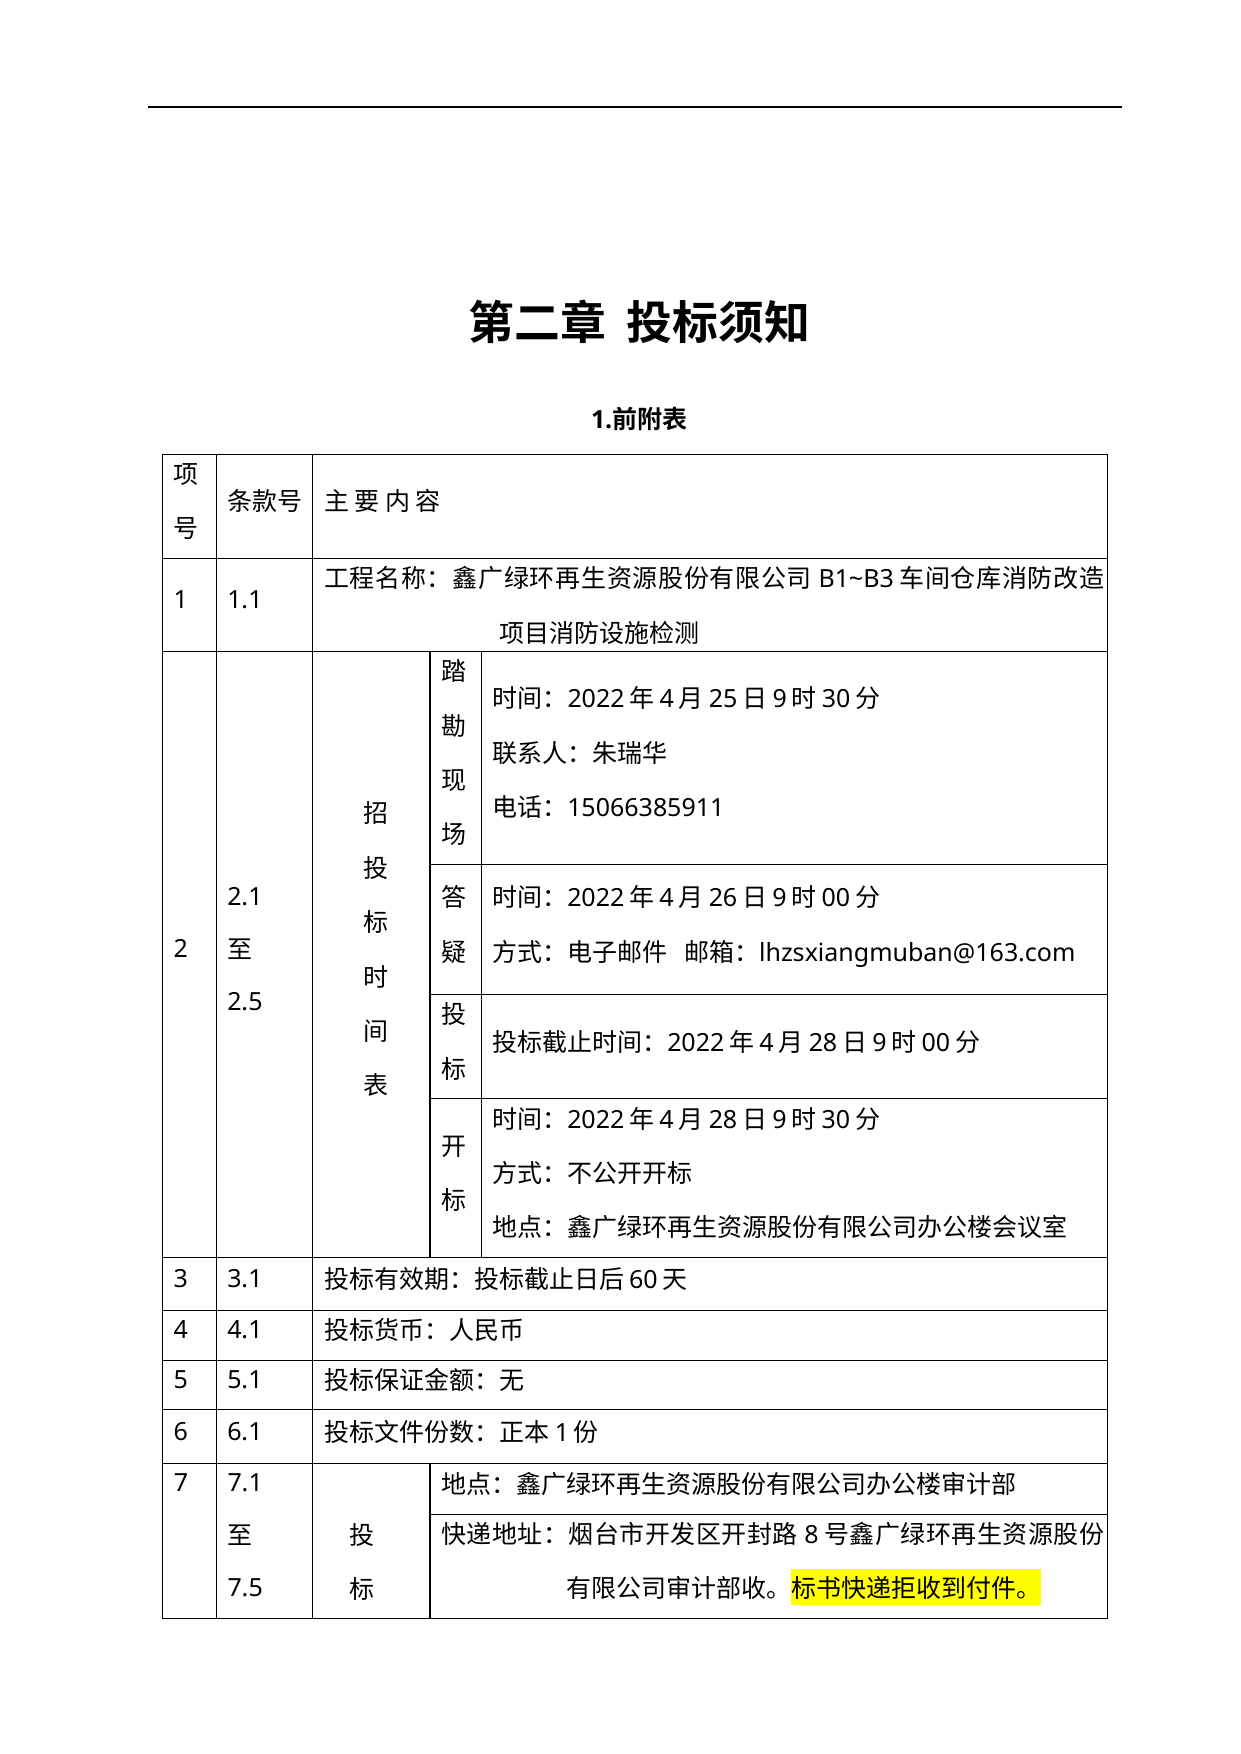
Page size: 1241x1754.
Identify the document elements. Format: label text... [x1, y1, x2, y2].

table_cell 投标有效期：投标截止日后60天 [313, 1258, 1107, 1310]
table_cell 6.1 [217, 1410, 312, 1463]
table_cell 快递地址：烟台市开发区开封路8号鑫广绿环再生资源股份有限公司审计部收。标书快递拒收到付件。 [431, 1515, 1107, 1618]
table_cell 工程名称：鑫广绿环再生资源股份有限公司B1~B3车间仓库消防改造项目消防设施检测 [313, 559, 1107, 651]
table_cell 2 [163, 652, 216, 1257]
table_cell 5 [163, 1361, 216, 1409]
table_header 条款号 [217, 455, 312, 558]
table_header 项号 [163, 455, 216, 558]
text 第二章 投标须知 [148, 299, 1131, 349]
table_cell 时间：2022年4月28日9时30分 方式：不公开开标 地点：鑫广绿环再生资源股份有限公司办公楼会议室 [482, 1099, 1107, 1257]
table_cell 4.1 [217, 1311, 312, 1359]
table_cell 踏勘现场 [431, 652, 481, 864]
table_cell 5.1 [217, 1361, 312, 1409]
table_header 主 要 内 容 [313, 455, 1107, 558]
table_cell 时间：2022年4月25日9时30分 联系人：朱瑞华 电话：15066385911 [482, 652, 1107, 864]
table_cell 7 [163, 1464, 216, 1618]
table_cell 招 投 标 时 间 表 [313, 652, 429, 1257]
table_cell 投标保证金额：无 [313, 1361, 1107, 1409]
table_cell 3.1 [217, 1258, 312, 1310]
table_cell 2.1 至 2.5 [217, 652, 312, 1257]
table_cell 开 标 [431, 1099, 481, 1257]
table_cell 地点：鑫广绿环再生资源股份有限公司办公楼审计部 [431, 1464, 1107, 1513]
table_cell 投标文件份数：正本 1份 [313, 1410, 1107, 1463]
table_cell 投标截止时间：2022年4月28日9时00分 [482, 995, 1107, 1098]
table_cell 答疑 [431, 865, 481, 994]
table_cell 7.1 至 7.5 [217, 1464, 312, 1618]
table_cell 1 [163, 559, 216, 651]
table_cell 6 [163, 1410, 216, 1463]
table_cell 3 [163, 1258, 216, 1310]
text 1.前附表 [148, 399, 1130, 435]
table_cell 投标货币：人民币 [313, 1311, 1107, 1359]
table_cell 4 [163, 1311, 216, 1359]
table_cell 时间：2022年4月26日9时00分 方式：电子邮件 邮箱：lhzsxiangmuban@163.com [482, 865, 1107, 994]
table_cell 投 标 文 件 递 交 [313, 1464, 429, 1618]
table_cell 1.1 [217, 559, 312, 651]
table_cell 投 标 [431, 995, 481, 1098]
